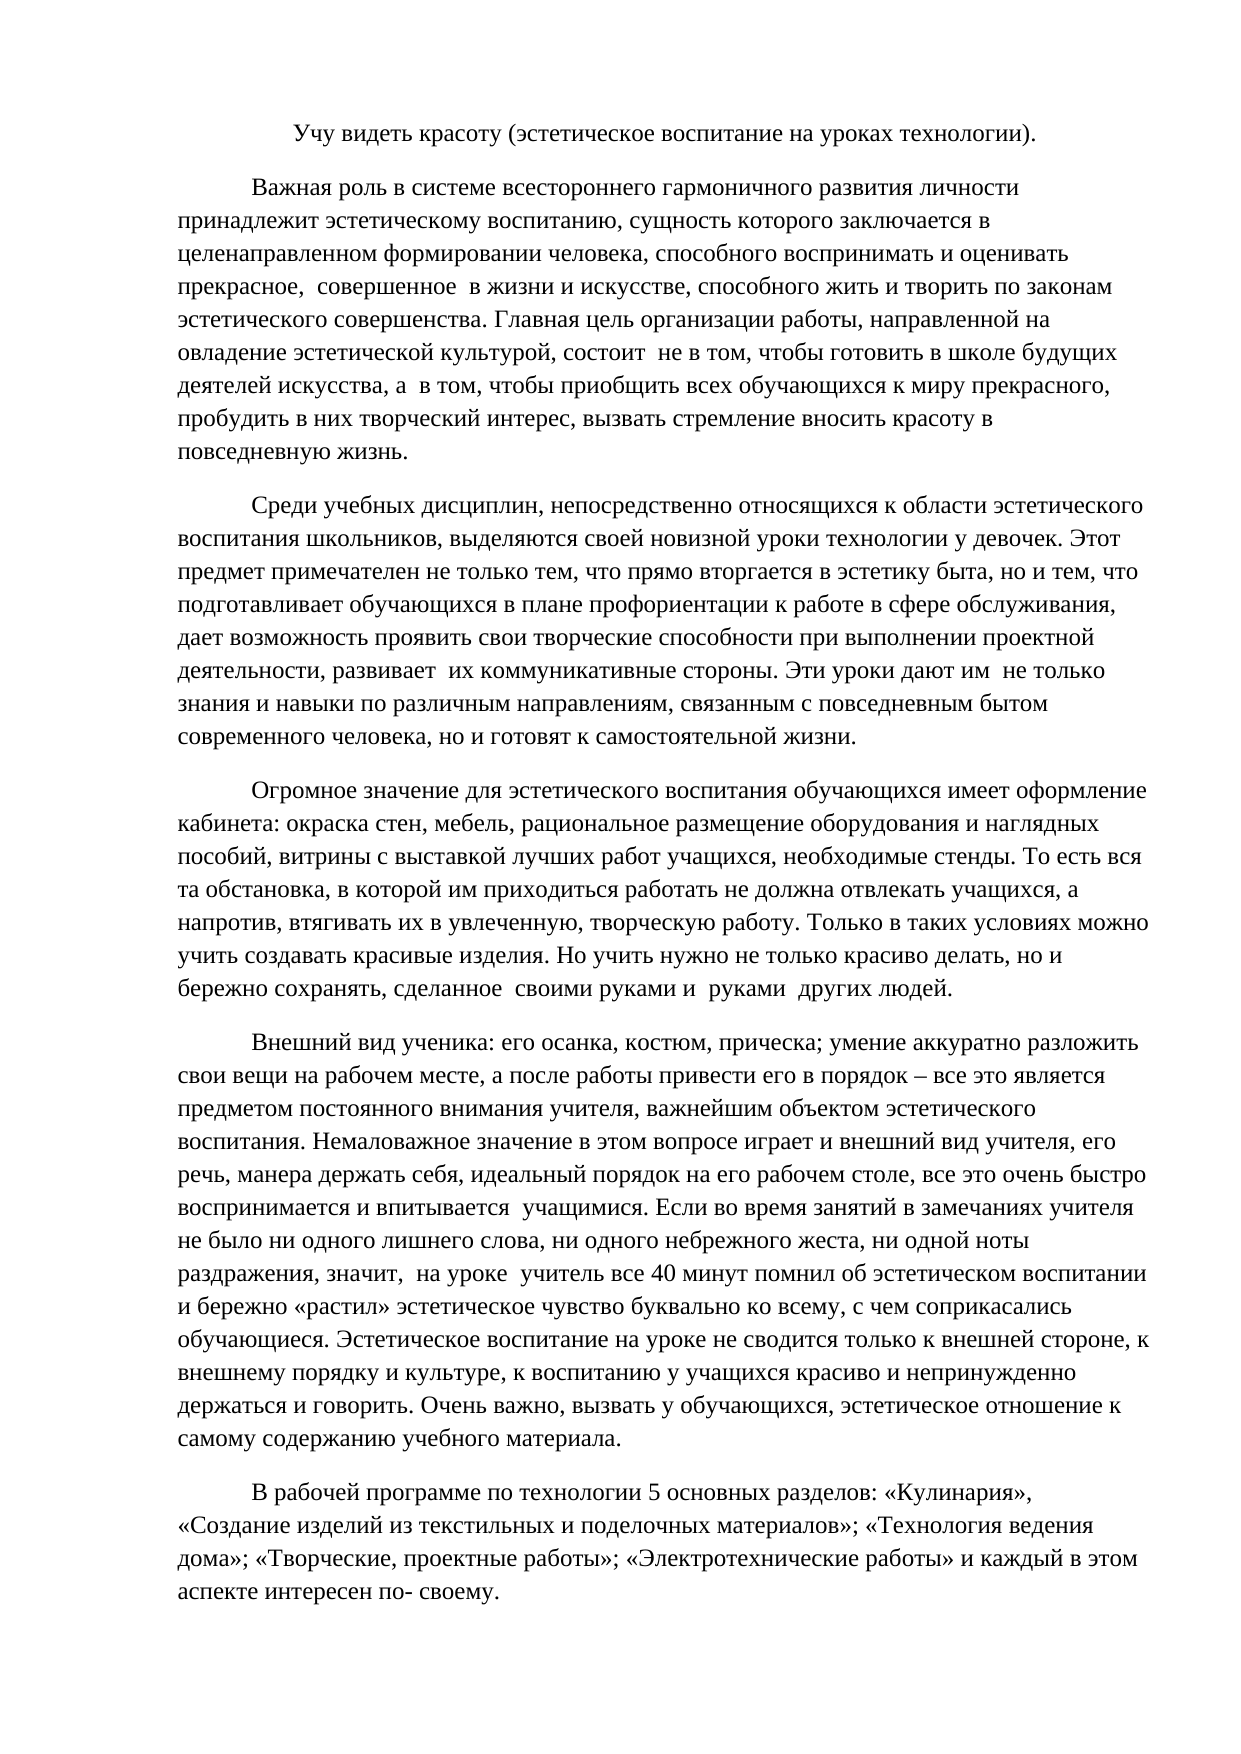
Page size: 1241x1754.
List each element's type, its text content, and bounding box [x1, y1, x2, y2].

text Внешний вид ученика: его осанка, костюм, прическа; умение аккуратно разложить свои вещи на рабочем месте, а после работы привести его в порядок – все это является предметом постоянного внимания учителя, важнейшим объектом эстетического воспитания. Немаловажное значение в этом вопросе играет и внешний вид учителя, его речь, манера держать себя, идеальный порядок на его рабочем столе, все это очень быстро воспринимается и впитывается учащимися. Если во время занятий в замечаниях учителя не было ни одного лишнего слова, ни одного небрежного жеста, ни одной ноты раздражения, значит, на уроке учитель все 40 минут помнил об эстетическом воспитании и бережно «растил» эстетическое чувство буквально ко всему, с чем соприкасались обучающиеся. Эстетическое воспитание на уроке не сводится только к внешней стороне, к внешнему порядку и культуре, к воспитанию у учащихся красиво и непринужденно держаться и говорить. Очень важно, вызвать у обучающихся, эстетическое отношение к самому содержанию учебного материала. [177, 1027, 1152, 1452]
text Важная роль в системе всестороннего гармоничного развития личности принадлежит эстетическому воспитанию, сущность которого заключается в целенаправленном формировании человека, способного воспринимать и оценивать прекрасное, совершенное в жизни и искусстве, способного жить и творить по законам эстетического совершенства. Главная цель организации работы, направленной на овладение эстетической культурой, состоит не в том, чтобы готовить в школе будущих деятелей искусства, а в том, чтобы приобщить всех обучающихся к миру прекрасного, пробудить в них творческий интерес, вызвать стремление вносить красоту в повседневную жизнь. [177, 172, 1152, 465]
text Учу видеть красоту (эстетическое воспитание на уроках технологии). [177, 118, 1152, 147]
text В рабочей программе по технологии 5 основных разделов: «Кулинария», «Создание изделий из текстильных и поделочных материалов»; «Технология ведения дома»; «Творческие, проектные работы»; «Электротехнические работы» и каждый в этом аспекте интересен по- своему. [177, 1477, 1152, 1605]
text Среди учебных дисциплин, непосредственно относящихся к области эстетического воспитания школьников, выделяются своей новизной уроки технологии у девочек. Этот предмет примечателен не только тем, что прямо вторгается в эстетику быта, но и тем, что подготавливает обучающихся в плане профориентации к работе в сфере обслуживания, дает возможность проявить свои творческие способности при выполнении проектной деятельности, развивает их коммуникативные стороны. Эти уроки дают им не только знания и навыки по различным направлениям, связанным с повседневным бытом современного человека, но и готовят к самостоятельной жизни. [177, 490, 1152, 750]
text Огромное значение для эстетического воспитания обучающихся имеет оформление кабинета: окраска стен, мебель, рациональное размещение оборудования и наглядных пособий, витрины с выставкой лучших работ учащихся, необходимые стенды. То есть вся та обстановка, в которой им приходиться работать не должна отвлекать учащихся, а напротив, втягивать их в увлеченную, творческую работу. Только в таких условиях можно учить создавать красивые изделия. Но учить нужно не только красиво делать, но и бережно сохранять, сделанное своими руками и руками других людей. [177, 775, 1152, 1002]
